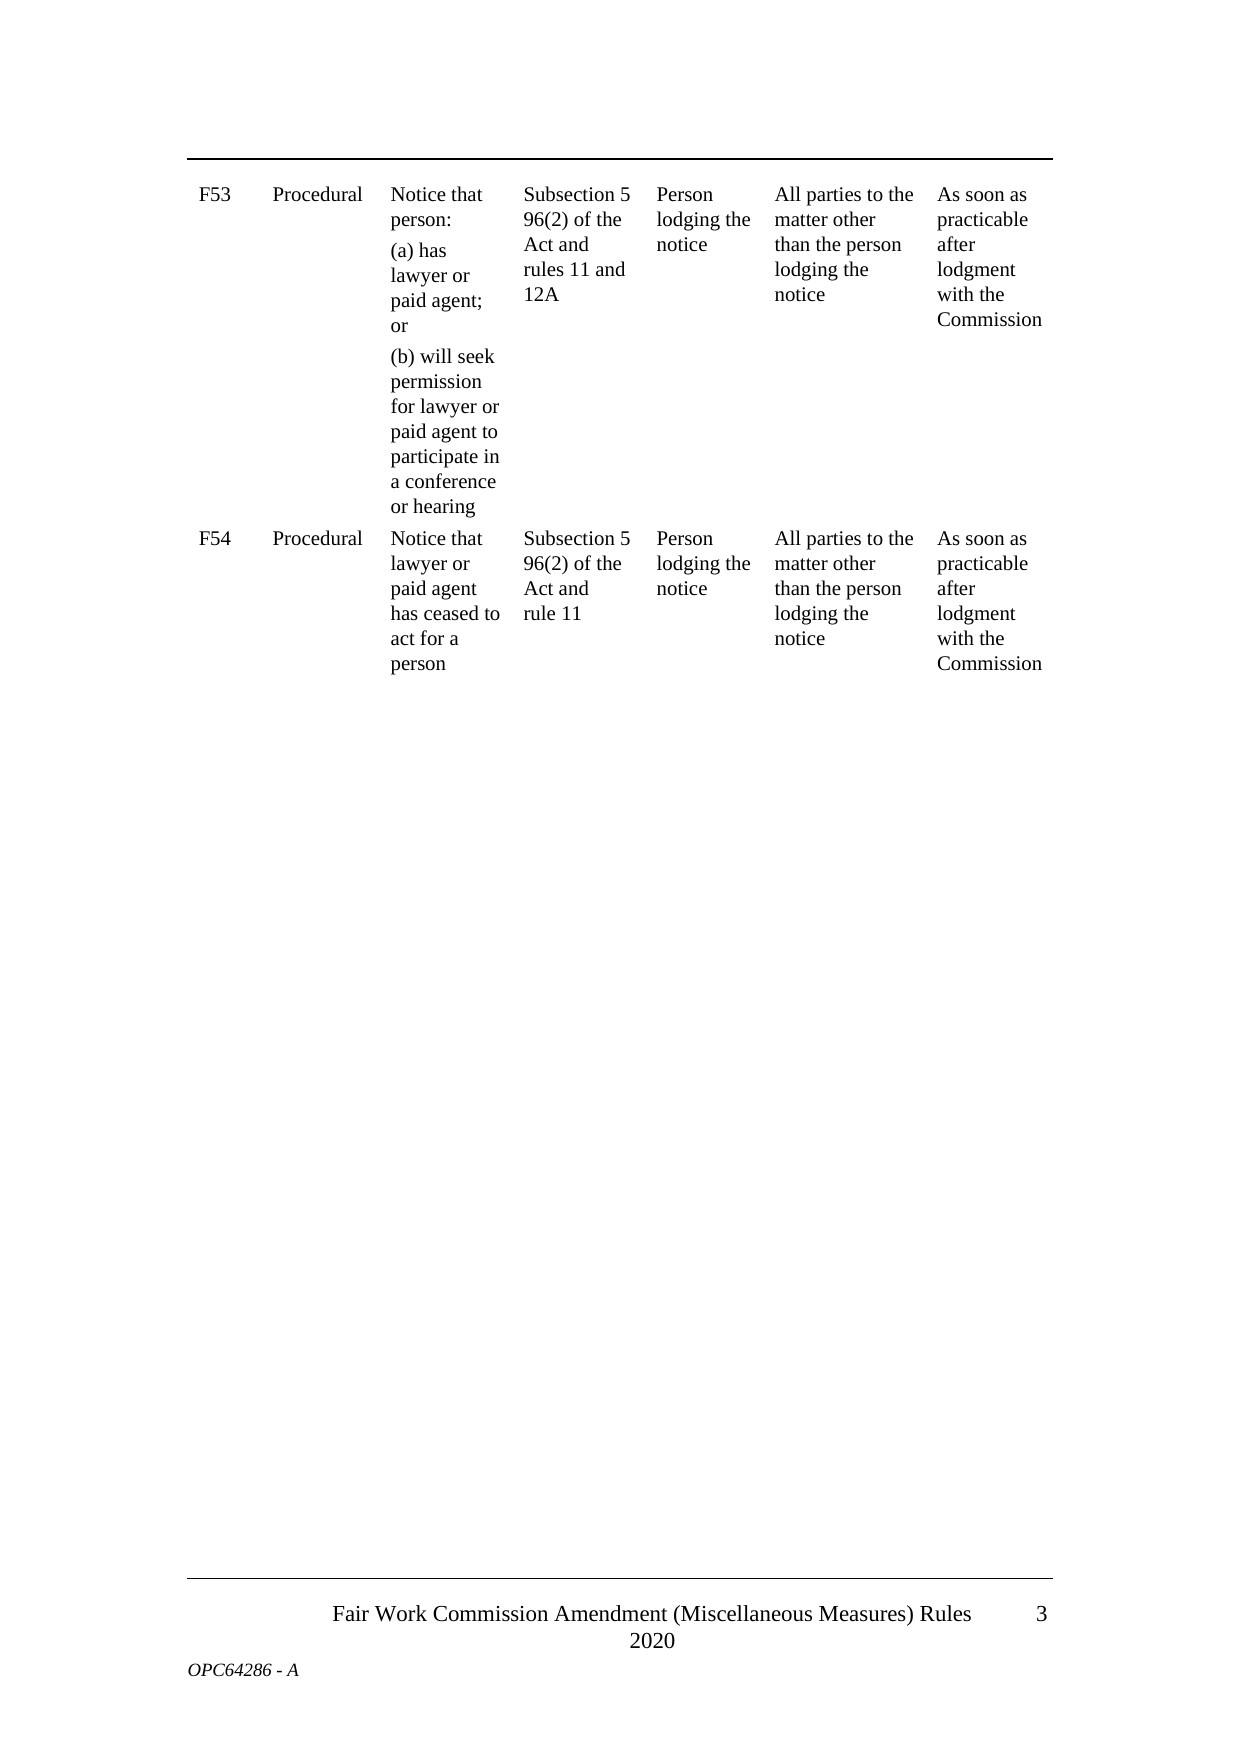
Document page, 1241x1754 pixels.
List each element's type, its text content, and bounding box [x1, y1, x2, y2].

table_header F53 [187, 175, 261, 518]
table_header Person lodging the notice [645, 175, 763, 518]
table_header All parties to the matter other than the person lodging the notice [763, 175, 926, 518]
table_cell As soon as practicable after lodgment with the Commission [926, 518, 1058, 674]
table_cell F54 [187, 518, 261, 674]
table_cell All parties to the matter other than the person lodging the notice [763, 518, 926, 674]
table_header Notice that person: (a) has lawyer or paid agent; or (b) will seek permission for lawyer or paid agent to participate in a conference or hearing [379, 175, 512, 518]
table_cell Procedural [261, 518, 379, 674]
table_header As soon as practicable after lodgment with the Commission [926, 175, 1058, 518]
table_cell Subsection 596(2) of the Act and rule 11 [512, 518, 645, 674]
table_header Procedural [261, 175, 379, 518]
table_header Subsection 596(2) of the Act and rules 11 and 12A [512, 175, 645, 518]
table_cell Notice that lawyer or paid agent has ceased to act for a person [379, 518, 512, 674]
table_cell Person lodging the notice [645, 518, 763, 674]
